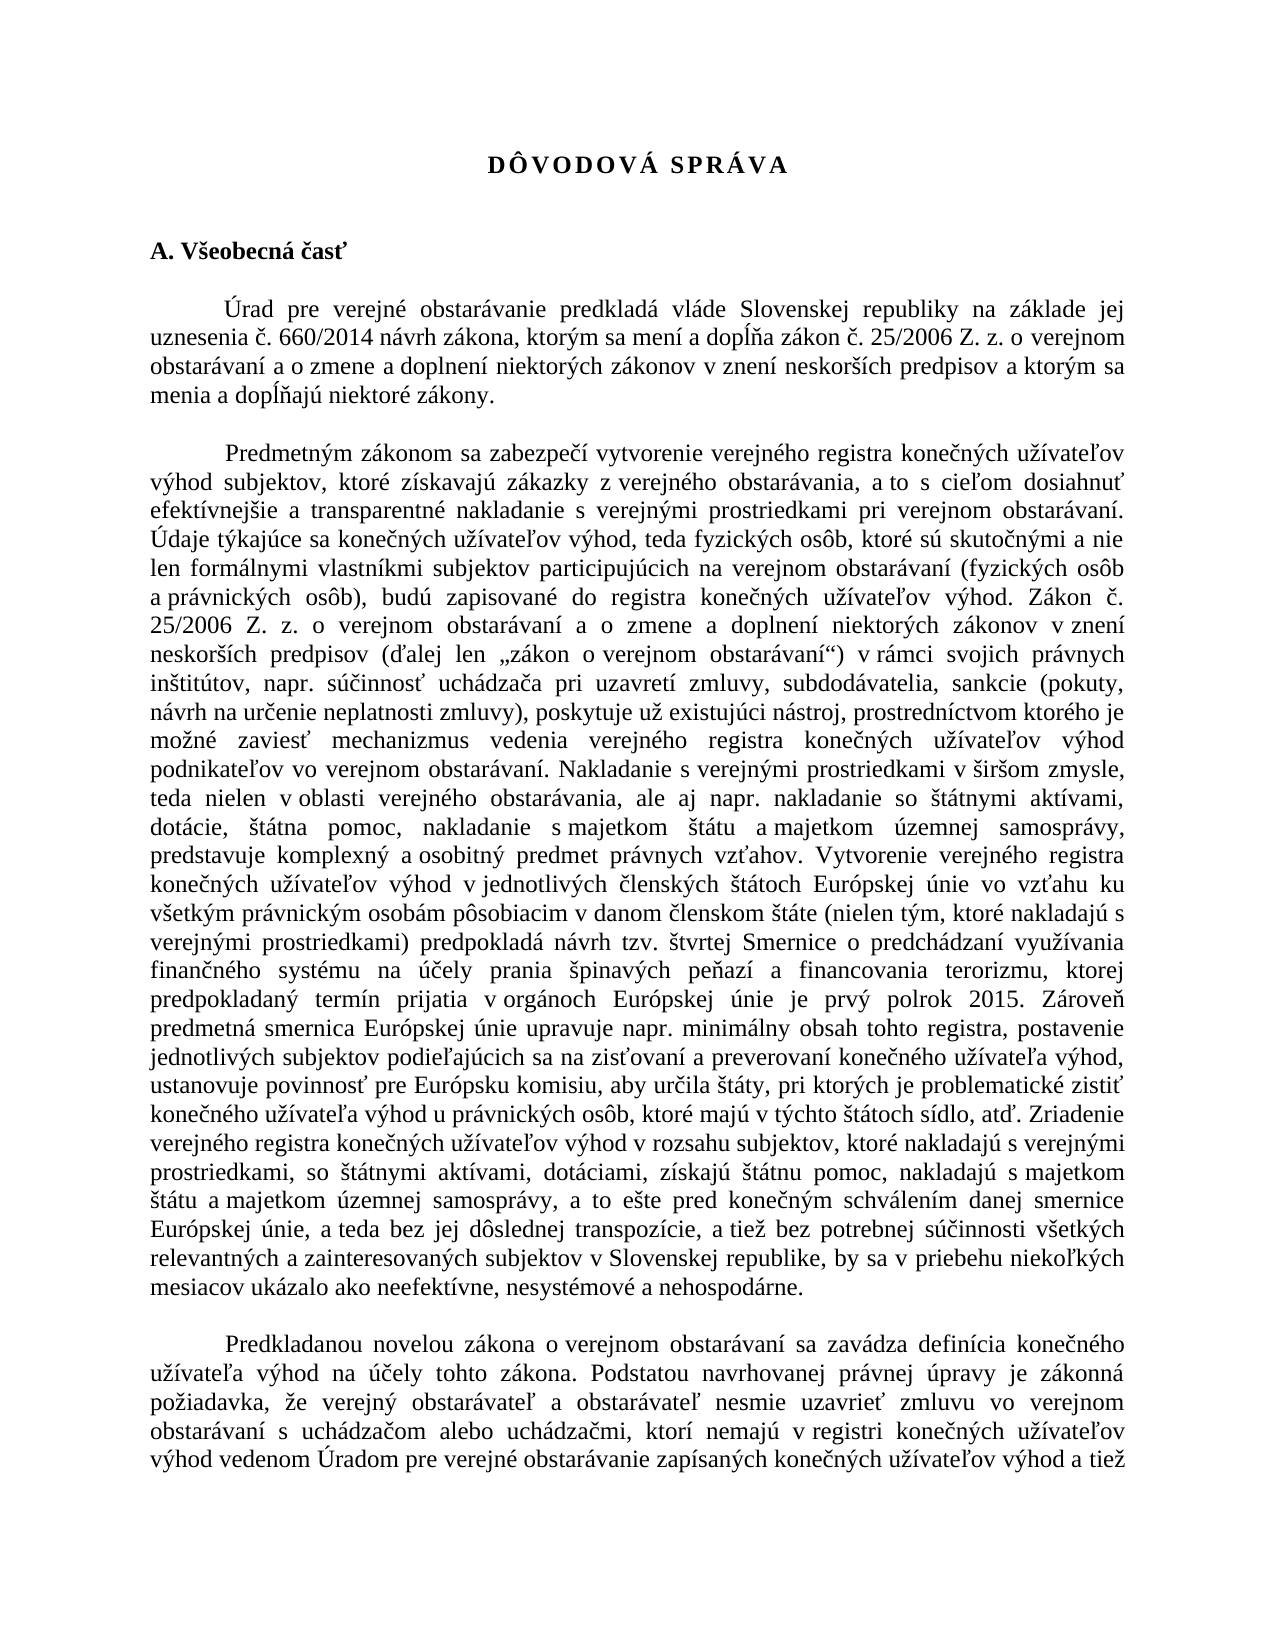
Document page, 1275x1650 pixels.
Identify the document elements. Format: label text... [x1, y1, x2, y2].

text Predmetným zákonom sa zabezpečí vytvorenie verejného registra konečných užívateľov výhod subjektov, ktoré získavajú zákazky z verejného obstarávania, a to s cieľom dosiahnuť efektívnejšie a transparentné nakladanie s verejnými prostriedkami pri verejnom obstarávaní. Údaje týkajúce sa konečných užívateľov výhod, teda fyzických osôb, ktoré sú skutočnými a nie len formálnymi vlastníkmi subjektov participujúcich na verejnom obstarávaní (fyzických osôb a právnických osôb), budú zapisované do registra konečných užívateľov výhod. Zákon č. 25/2006 Z. z. o verejnom obstarávaní a o zmene a doplnení niektorých zákonov v znení neskorších predpisov (ďalej len „zákon o verejnom obstarávaní“) v rámci svojich právnych inštitútov, napr. súčinnosť uchádzača pri uzavretí zmluvy, subdodávatelia, sankcie (pokuty, návrh na určenie neplatnosti zmluvy), poskytuje už existujúci nástroj, prostredníctvom ktorého je možné zaviesť mechanizmus vedenia verejného registra konečných užívateľov výhod podnikateľov vo verejnom obstarávaní. Nakladanie s verejnými prostriedkami v širšom zmysle, teda nielen v oblasti verejného obstarávania, ale aj napr. nakladanie so štátnymi aktívami, dotácie, štátna pomoc, nakladanie s majetkom štátu a majetkom územnej samosprávy, predstavuje komplexný a osobitný predmet právnych vzťahov. Vytvorenie verejného registra konečných užívateľov výhod v jednotlivých členských štátoch Európskej únie vo vzťahu ku všetkým právnickým osobám pôsobiacim v danom členskom štáte (nielen tým, ktoré nakladajú s verejnými prostriedkami) predpokladá návrh tzv. štvrtej Smernice o predchádzaní využívania finančného systému na účely prania špinavých peňazí a financovania terorizmu, ktorej predpokladaný termín prijatia v orgánoch Európskej únie je prvý polrok 2015. Zároveň predmetná smernica Európskej únie upravuje napr. minimálny obsah tohto registra, postavenie jednotlivých subjektov podieľajúcich sa na zisťovaní a preverovaní konečného užívateľa výhod, ustanovuje povinnosť pre Európsku komisiu, aby určila štáty, pri ktorých je problematické zistiť konečného užívateľa výhod u právnických osôb, ktoré majú v týchto štátoch sídlo, atď. Zriadenie verejného registra konečných užívateľov výhod v rozsahu subjektov, ktoré nakladajú s verejnými prostriedkami, so štátnymi aktívami, dotáciami, získajú štátnu pomoc, nakladajú s majetkom štátu a majetkom územnej samosprávy, a to ešte pred konečným schválením danej smernice Európskej únie, a teda bez jej dôslednej transpozície, a tiež bez potrebnej súčinnosti všetkých relevantných a zainteresovaných subjektov v Slovenskej republike, by sa v priebehu niekoľkých mesiacov ukázalo ako neefektívne, nesystémové a nehospodárne. [150, 438, 1125, 1300]
text Dôvodová správa [150, 150, 1125, 179]
text A. Všeobecná časť [150, 236, 1125, 265]
text Úrad pre verejné obstarávanie predkladá vláde Slovenskej republiky na základe jej uznesenia č. 660/2014 návrh zákona, ktorým sa mení a dopĺňa zákon č. 25/2006 Z. z. o verejnom obstarávaní a o zmene a doplnení niektorých zákonov v znení neskorších predpisov a ktorým sa menia a dopĺňajú niektoré zákony. [150, 294, 1125, 409]
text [150, 1329, 1125, 1473]
